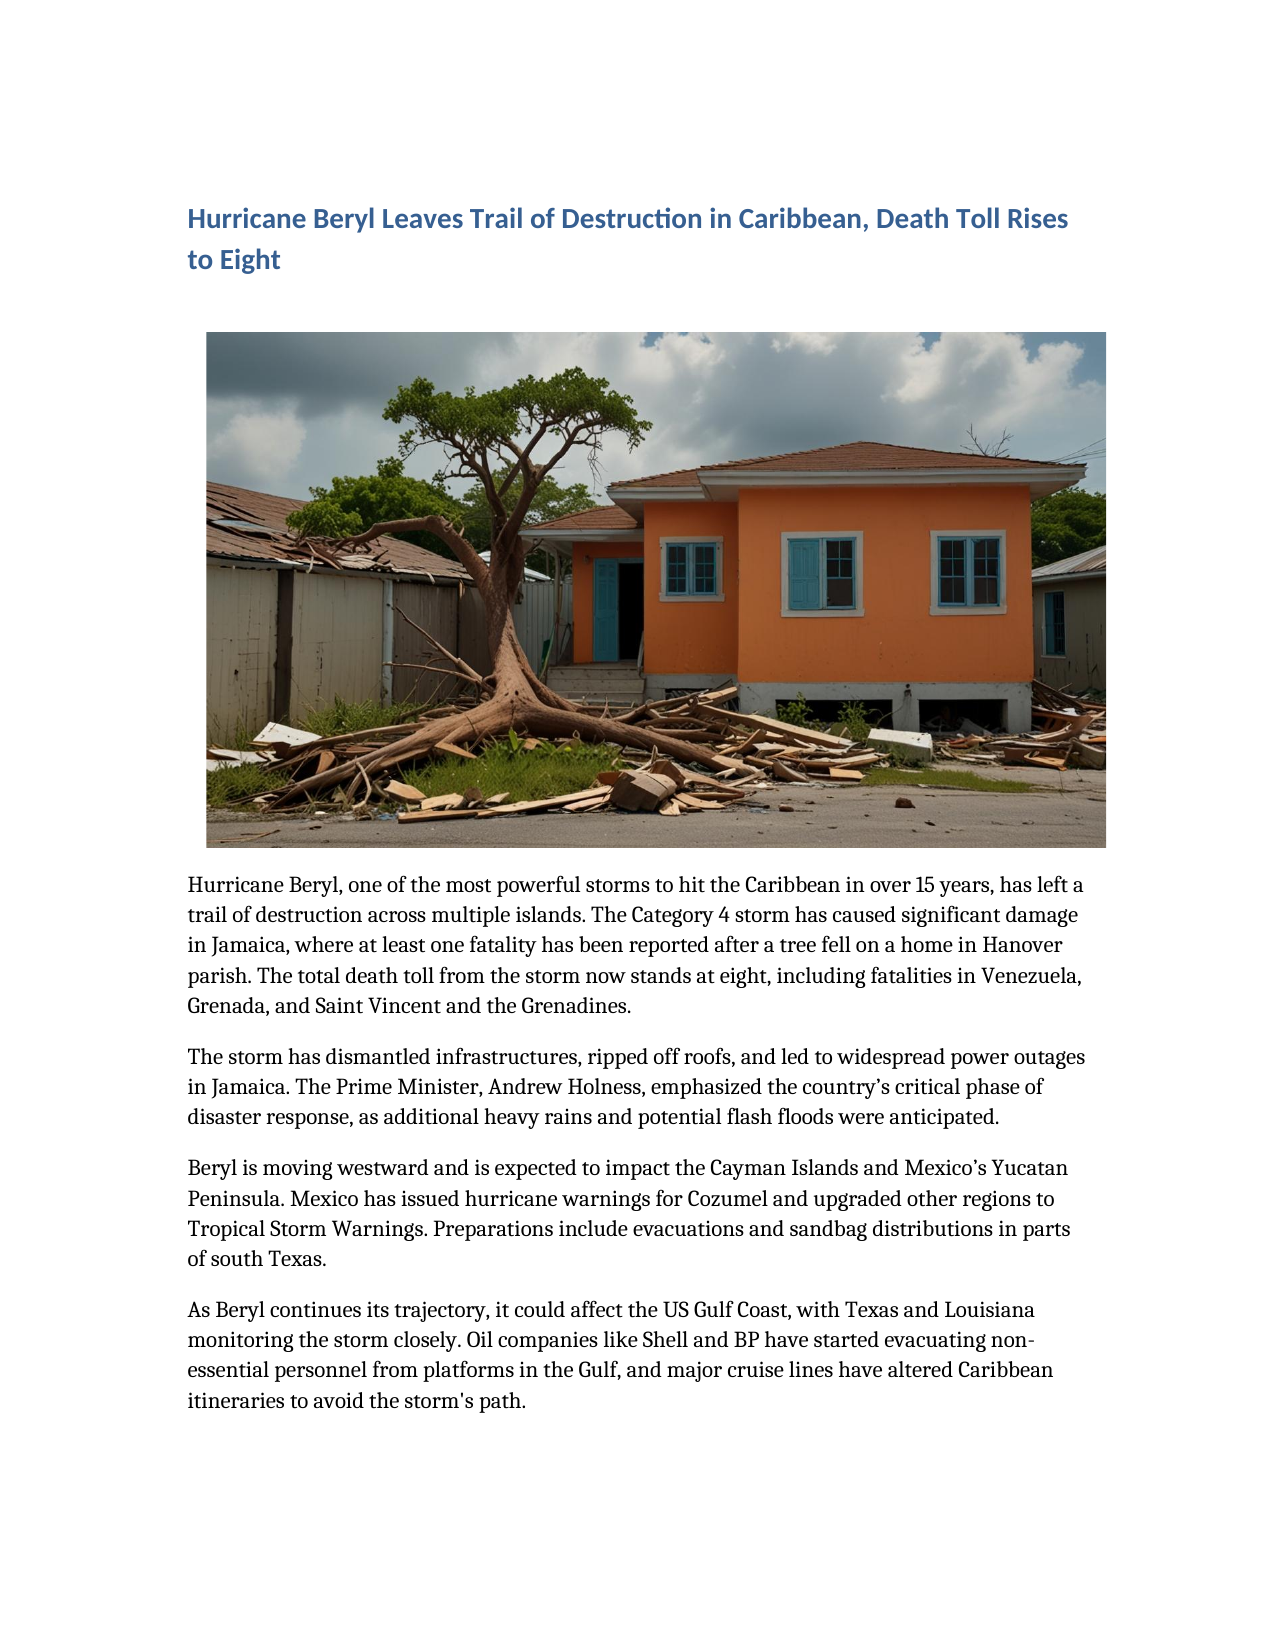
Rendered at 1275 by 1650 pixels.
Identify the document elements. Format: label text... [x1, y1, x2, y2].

text Hurricane Beryl, one of the most powerful storms to hit the Caribbean in over 15 years, has left a trail of destruction across multiple islands. The Category 4 storm has caused significant damage in Jamaica, where at least one fatality has been reported after a tree fell on a home in Hanover parish. The total death toll from the storm now stands at eight, including fatalities in Venezuela, Grenada, and Saint Vincent and the Grenadines. [187, 872, 1087, 1019]
text Beryl is moving westward and is expected to impact the Cayman Islands and Mexico’s Yucatan Peninsula. Mexico has issued hurricane warnings for Cozumel and upgraded other regions to Tropical Storm Warnings. Preparations include evacuations and sandbag distributions in parts of south Texas. [187, 1155, 1087, 1272]
text The storm has dismantled infrastructures, ripped off roofs, and led to widespread power outages in Jamaica. The Prime Minister, Andrew Holness, emphasized the country’s critical phase of disaster response, as additional heavy rains and potential flash floods were anticipated. [187, 1044, 1087, 1131]
subtitle Hurricane Beryl Leaves Trail of Destruction in Caribbean, Death Toll Rises to Eight [187, 200, 1087, 277]
picture [206, 332, 1107, 848]
text As Beryl continues its trajectory, it could affect the US Gulf Coast, with Texas and Louisiana monitoring the storm closely. Oil companies like Shell and BP have started evacuating non-essential personnel from platforms in the Gulf, and major cruise lines have altered Caribbean itineraries to avoid the storm's path. [187, 1297, 1087, 1414]
